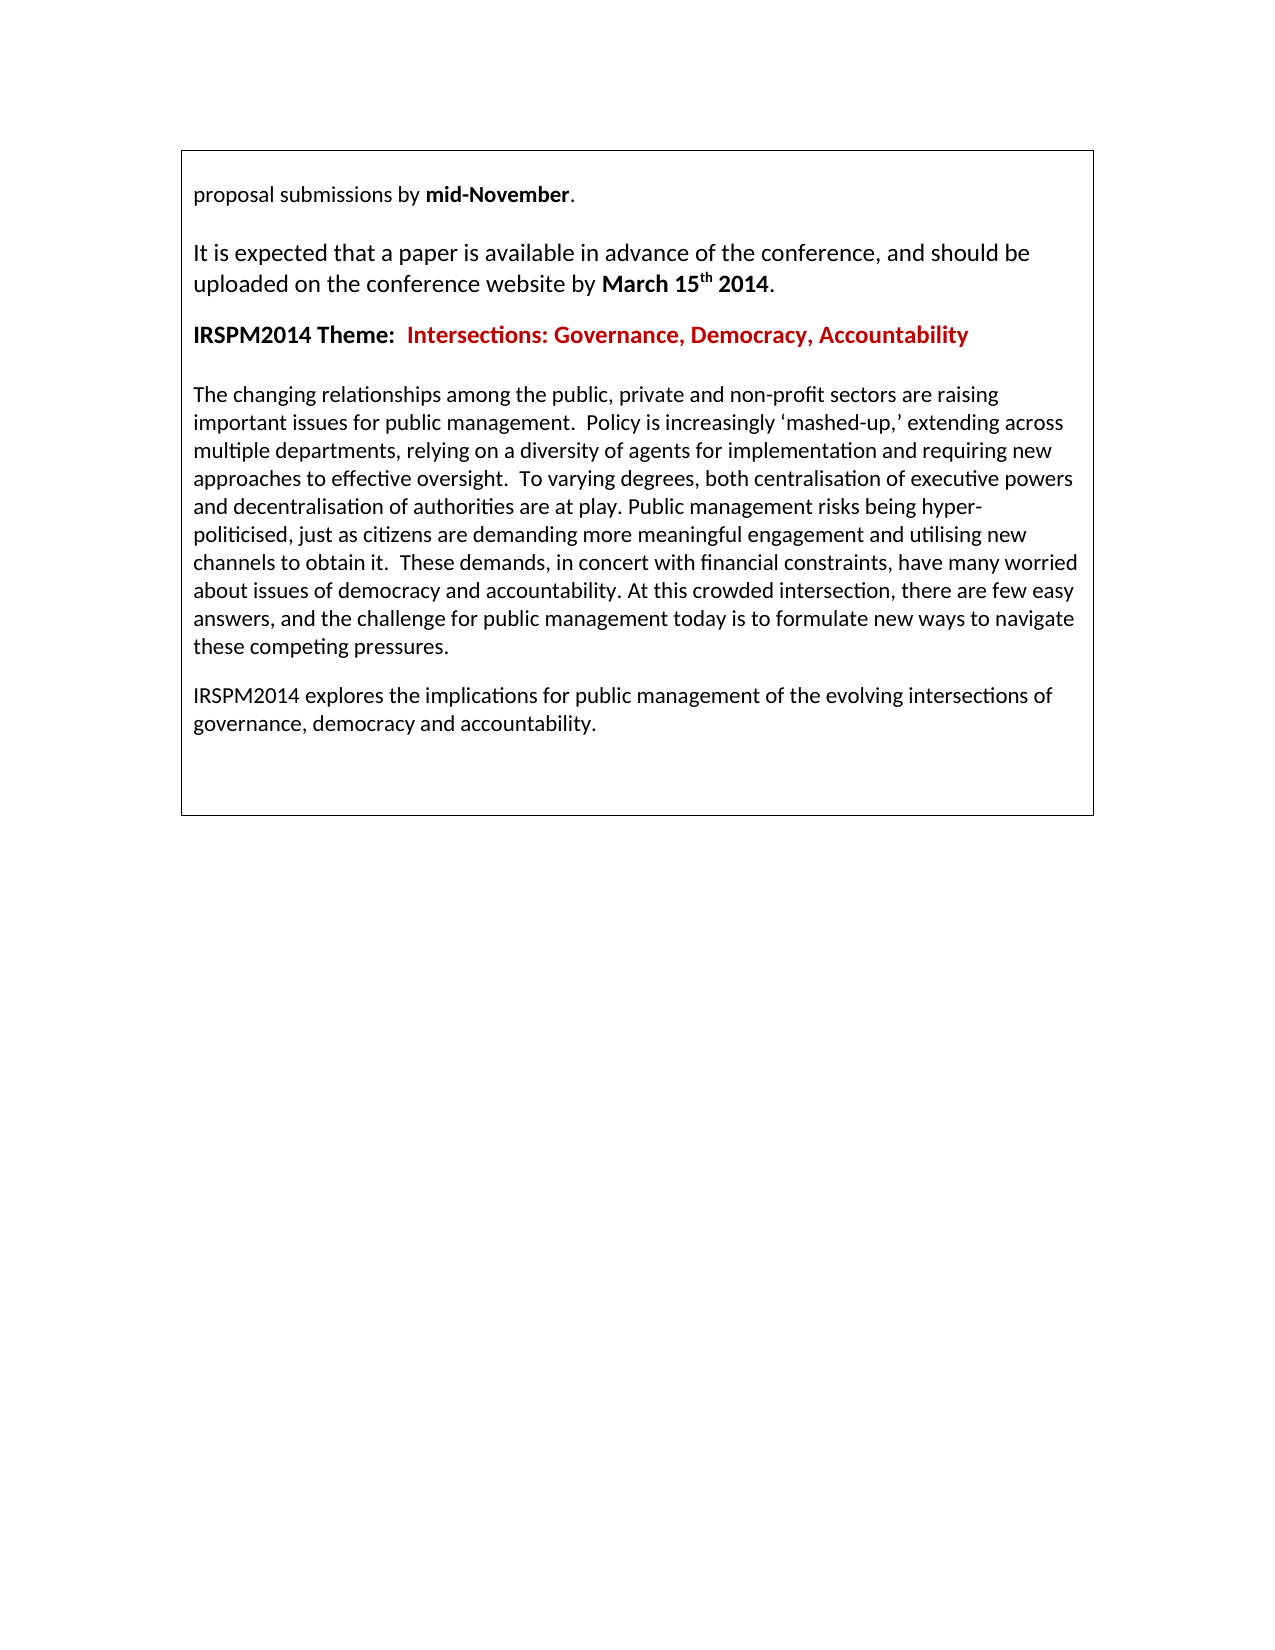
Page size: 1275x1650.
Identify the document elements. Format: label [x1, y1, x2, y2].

table_cell [182, 151, 1093, 815]
